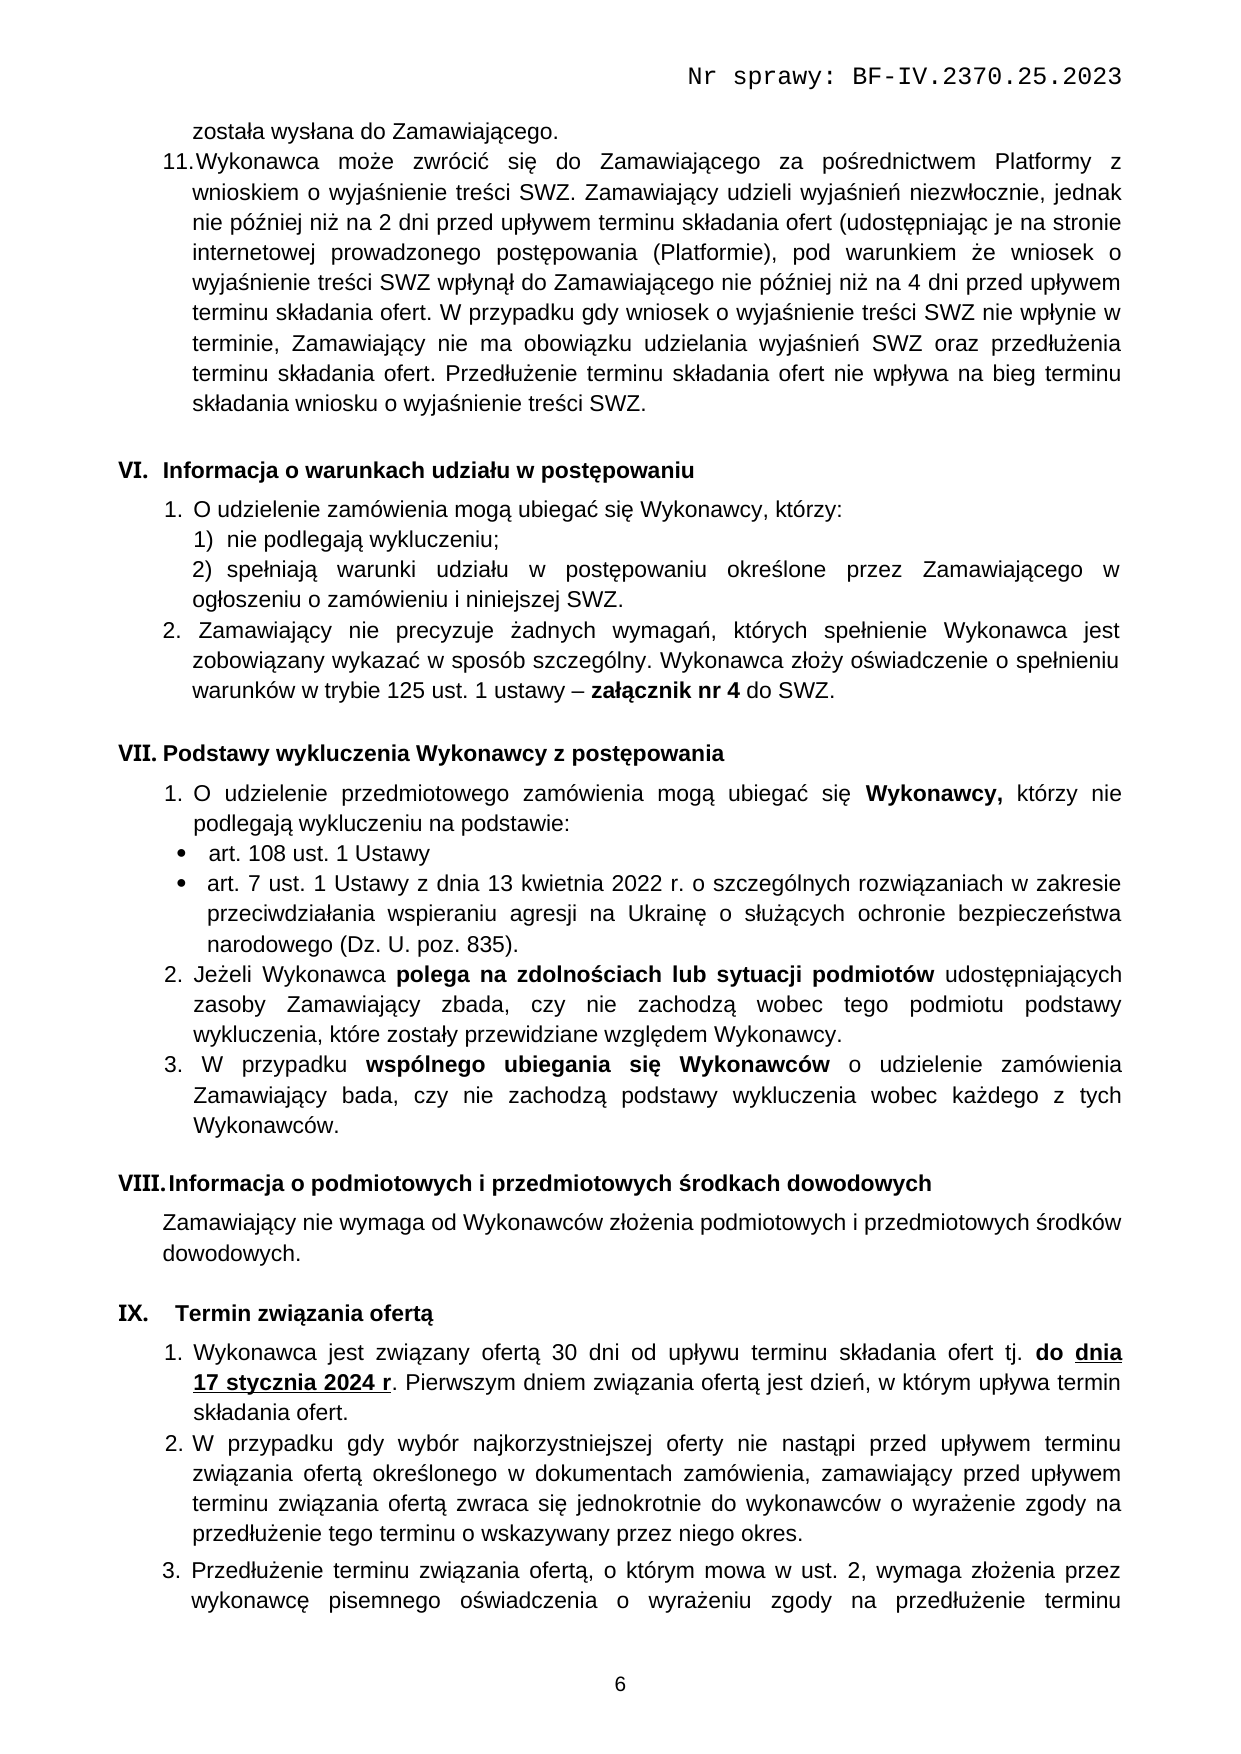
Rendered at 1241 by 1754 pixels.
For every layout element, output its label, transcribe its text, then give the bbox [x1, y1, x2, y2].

list spełniają warunki udziału w postępowaniu określone przez Zamawiającego w ogłoszeniu o zamówieniu i niniejszej SWZ. [192, 556, 1120, 613]
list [162, 1557, 1122, 1613]
text 3. W przypadku wspólnego ubiegania się Wykonawców o udzielenie zamówienia Zamawiający bada, czy nie zachodzą podstawy wykluczenia wobec każdego z tych Wykonawców. [164, 1051, 1122, 1138]
list art. 7 ust. 1 Ustawy z dnia 13 kwietnia 2022 r. o szczególnych rozwiązaniach w zakresie przeciwdziałania wspieraniu agresji na Ukrainę o służących ochronie bezpieczeństwa narodowego (Dz. U. poz. 835). [177, 870, 1122, 957]
list nie podlegają wykluczeniu; [193, 526, 1122, 552]
list Informacja o podmiotowych i przedmiotowych środkach dowodowych [118, 1167, 1122, 1198]
text 2. Zamawiający nie precyzuje żadnych wymagań, których spełnienie Wykonawca jest zobowiązany wykazać w sposób szczególny. Wykonawca złoży oświadczenie o spełnieniu warunków w trybie 125 ust. 1 ustawy – załącznik nr 4 do SWZ. [162, 617, 1120, 703]
list Wykonawca jest związany ofertą 30 dni od upływu terminu składania ofert tj. do dnia 17 stycznia 2024 r. Pierwszym dniem związania ofertą jest dzień, w którym upływa termin składania ofert. [164, 1339, 1122, 1426]
list O udzielenie zamówienia mogą ubiegać się Wykonawcy, którzy: [164, 496, 1122, 522]
list Wykonawca może zwrócić się do Zamawiającego za pośrednictwem Platformy z wnioskiem o wyjaśnienie treści SWZ. Zamawiający udzieli wyjaśnień niezwłocznie, jednak nie później niż na 2 dni przed upływem terminu składania ofert (udostępniając je na stronie internetowej prowadzonego postępowania (Platformie), pod warunkiem że wniosek o wyjaśnienie treści SWZ wpłynął do Zamawiającego nie później niż na 4 dni przed upływem terminu składania ofert. W przypadku gdy wniosek o wyjaśnienie treści SWZ nie wpłynie w terminie, Zamawiający nie ma obowiązku udzielania wyjaśnień SWZ oraz przedłużenia terminu składania ofert. Przedłużenie terminu składania ofert nie wpływa na bieg terminu składania wniosku o wyjaśnienie treści SWZ. [162, 148, 1122, 416]
text 2. Jeżeli Wykonawca polega na zdolnościach lub sytuacji podmiotów udostępniających zasoby Zamawiający zbada, czy nie zachodzą wobec tego podmiotu podstawy wykluczenia, które zostały przewidziane względem Wykonawcy. [164, 961, 1122, 1048]
list W przypadku gdy wybór najkorzystniejszej oferty nie nastąpi przed upływem terminu związania ofertą określonego w dokumentach zamówienia, zamawiający przed upływem terminu związania ofertą zwraca się jednokrotnie do wykonawców o wyrażenie zgody na przedłużenie tego terminu o wskazywany przez niego okres. [164, 1429, 1122, 1547]
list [192, 118, 1122, 144]
list Informacja o warunkach udziału w postępowaniu [118, 453, 1122, 485]
list O udzielenie przedmiotowego zamówienia mogą ubiegać się Wykonawcy, którzy nie podlegają wykluczeniu na podstawie: [164, 779, 1122, 836]
text Zamawiający nie wymaga od Wykonawców złożenia podmiotowych i przedmiotowych środków dowodowych. [162, 1209, 1122, 1266]
list Podstawy wykluczenia Wykonawcy z postępowania [118, 737, 1122, 769]
list Termin związania ofertą [118, 1297, 1122, 1328]
list art. 108 ust. 1 Ustawy [177, 840, 1122, 866]
